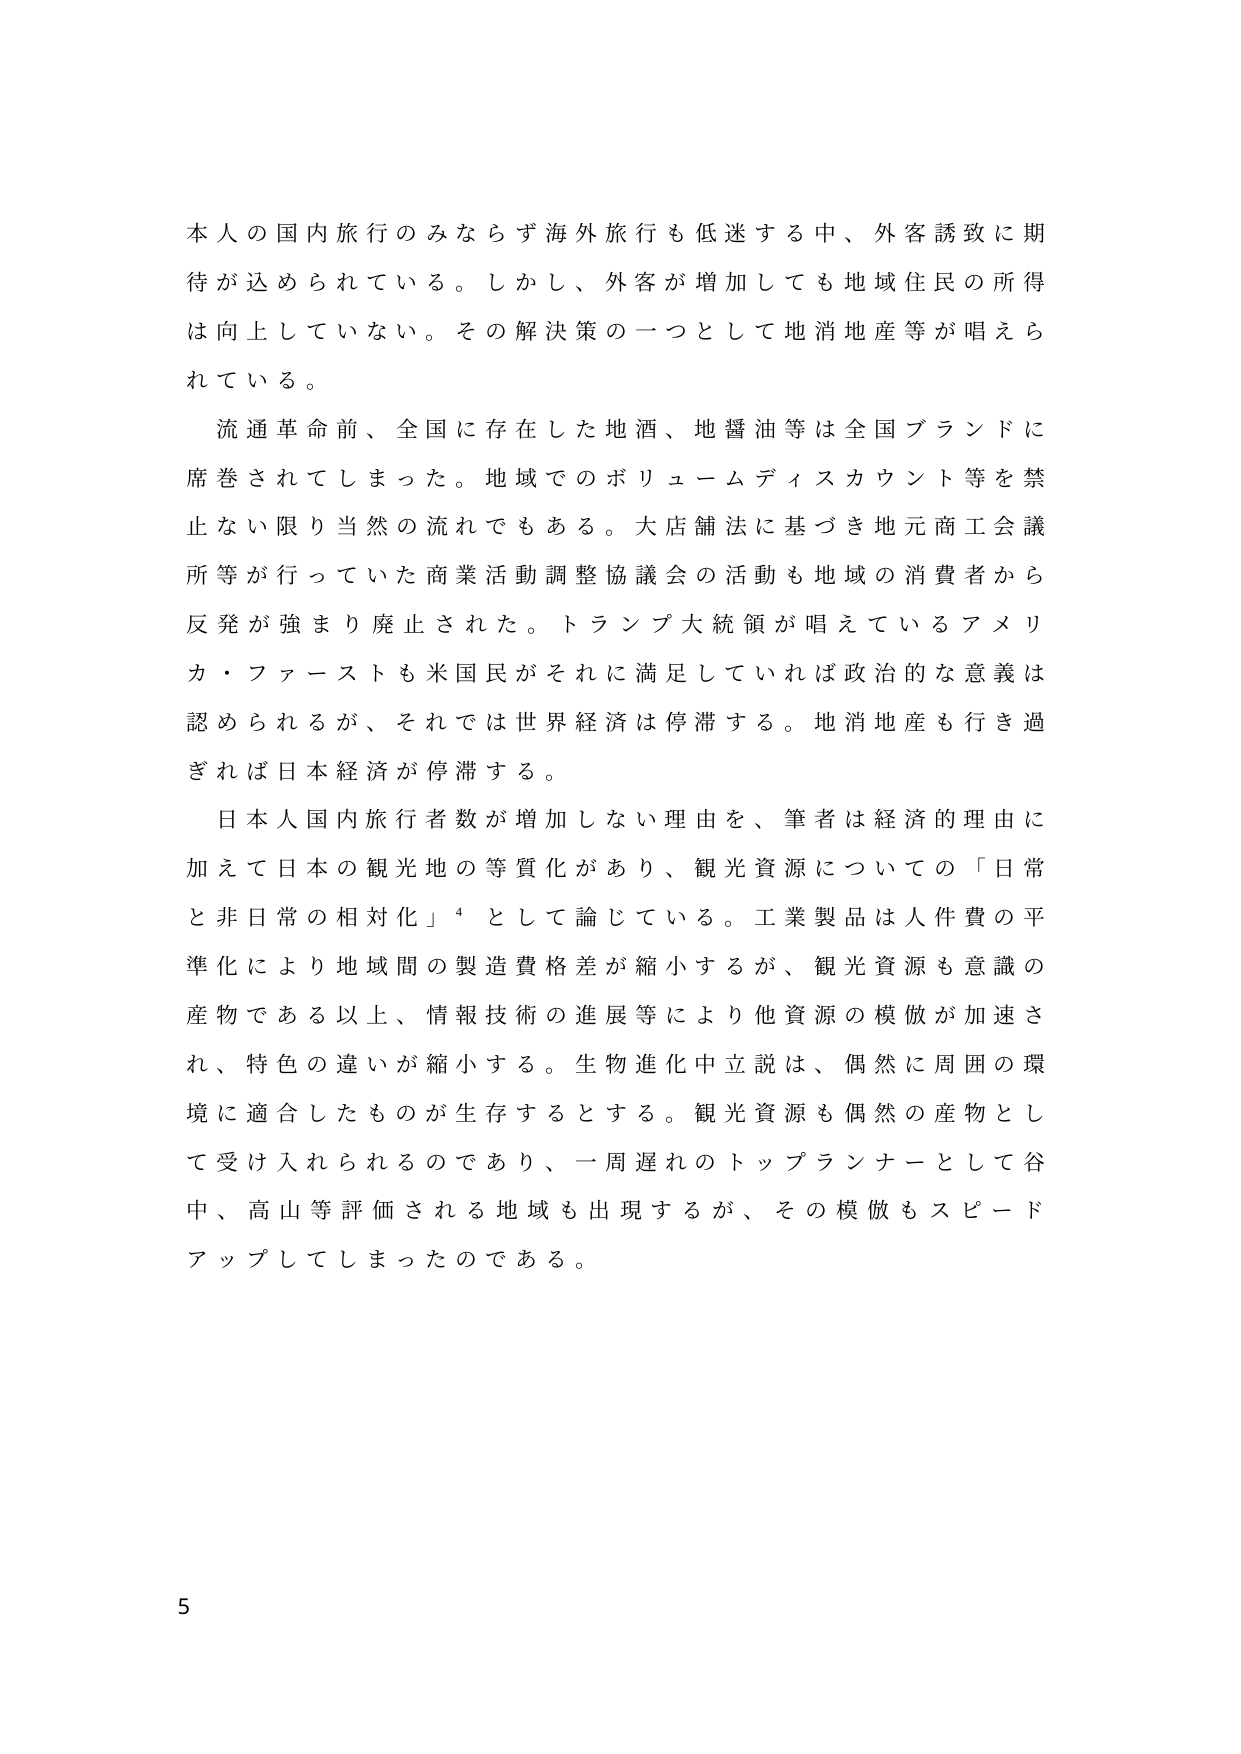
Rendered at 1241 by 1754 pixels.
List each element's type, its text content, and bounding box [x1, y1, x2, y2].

text 日本人国内旅行者数が増加しない理由を、筆者は経済的理由に加えて日本の観光地の等質化があり、観光資源についての「日常と非日常の相対化」4として論じている。工業製品は人件費の平準化により地域間の製造費格差が縮小するが、観光資源も意識の産物である以上、情報技術の進展等により他資源の模倣が加速され、特色の違いが縮小する。生物進化中立説は、偶然に周囲の環境に適合したものが生存するとする。観光資源も偶然の産物として受け入れられるのであり、一周遅れのトップランナーとして谷中、高山等評価される地域も出現するが、その模倣もスピードアップしてしまったのである。 [187, 794, 1053, 1283]
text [187, 208, 1053, 403]
text 流通革命前、全国に存在した地酒、地醤油等は全国ブランドに席巻されてしまった。地域でのボリュームディスカウント等を禁止ない限り当然の流れでもある。大店舗法に基づき地元商工会議所等が行っていた商業活動調整協議会の活動も地域の消費者から反発が強まり廃止された。トランプ大統領が唱えているアメリカ・ファーストも米国民がそれに満足していれば政治的な意義は認められるが、それでは世界経済は停滞する。地消地産も行き過ぎれば日本経済が停滞する。 [187, 403, 1053, 794]
